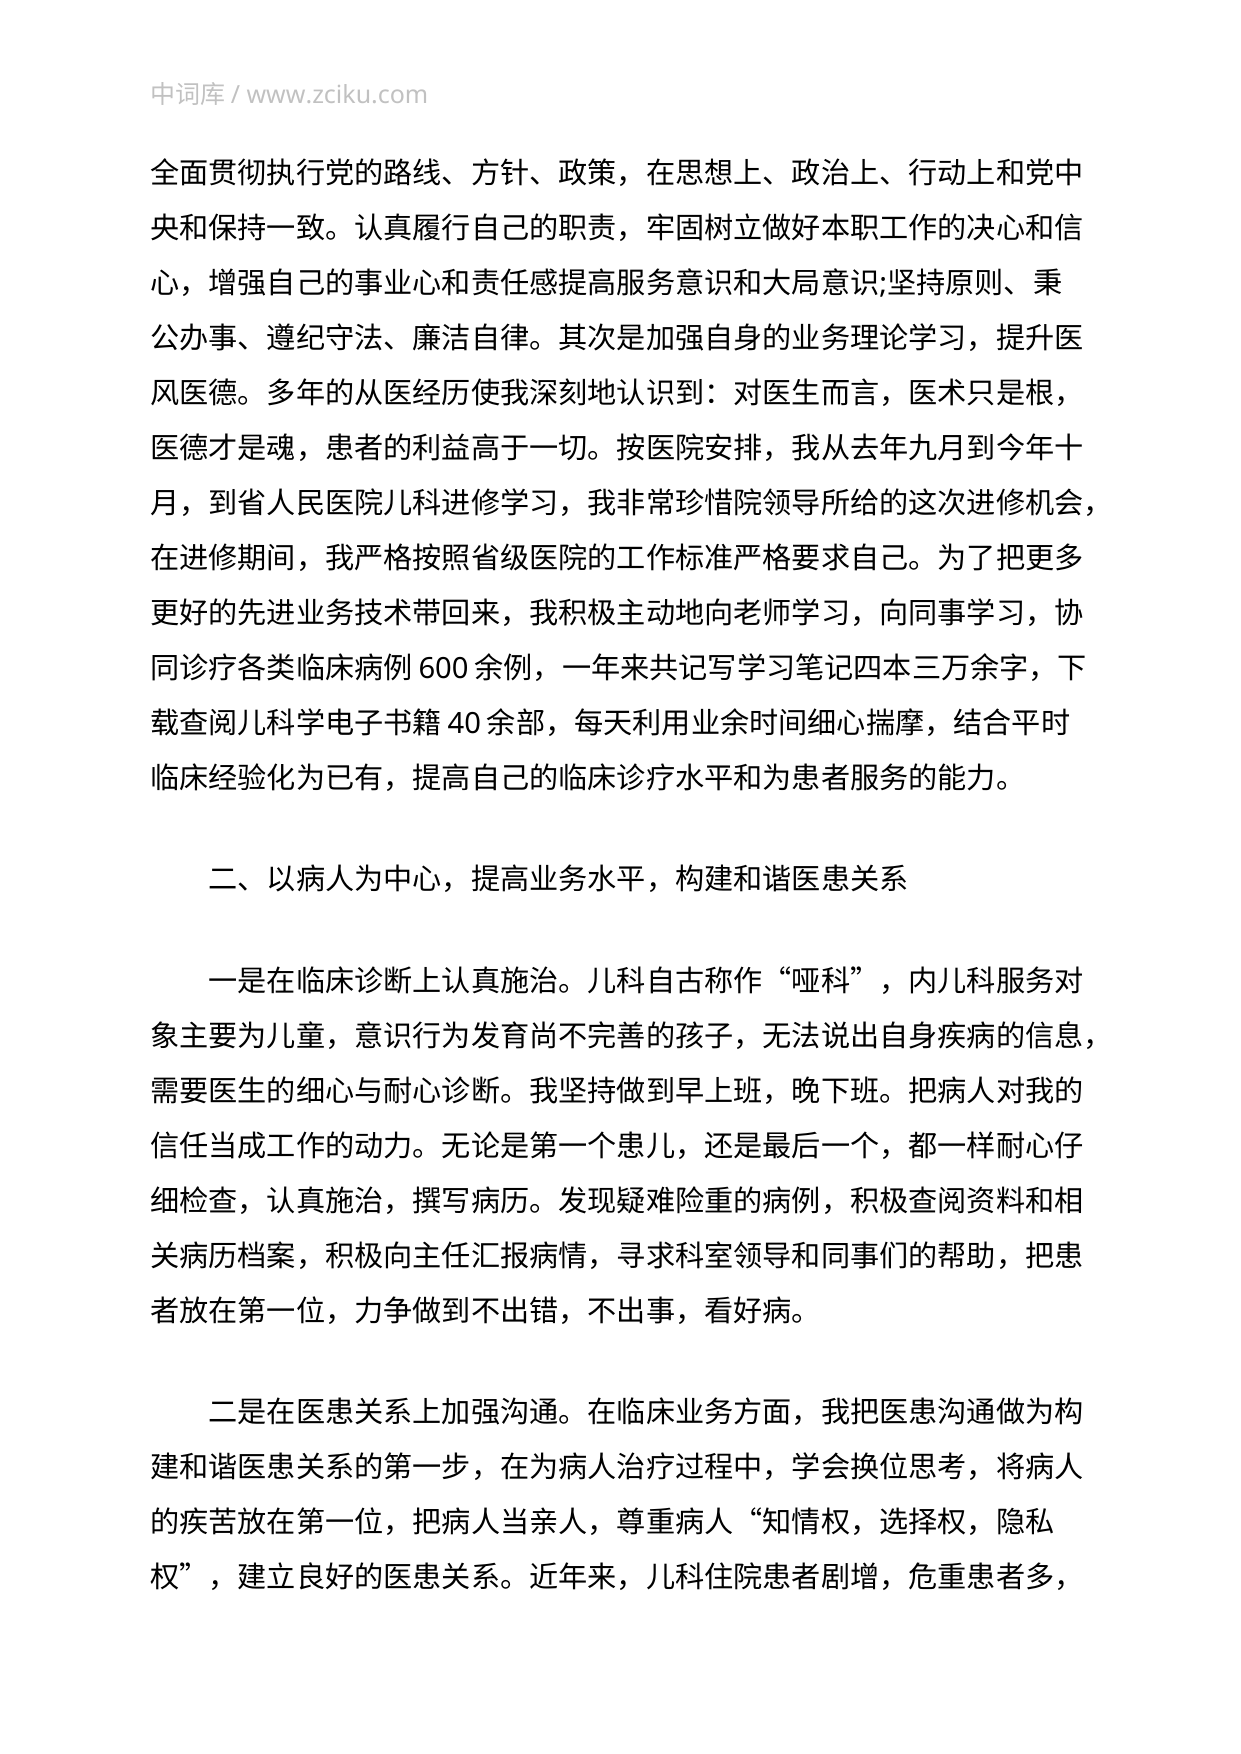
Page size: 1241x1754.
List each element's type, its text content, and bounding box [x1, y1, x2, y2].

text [150, 150, 1090, 796]
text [150, 1389, 1090, 1596]
text 二、以病人为中心，提高业务水平，构建和谐医患关系 [150, 856, 1090, 898]
text 一是在临床诊断上认真施治。儿科自古称作“哑科”，内儿科服务对象主要为儿童，意识行为发育尚不完善的孩子，无法说出自身疾病的信息，需要医生的细心与耐心诊断。我坚持做到早上班，晚下班。把病人对我的信任当成工作的动力。无论是第一个患儿，还是最后一个，都一样耐心仔细检查，认真施治，撰写病历。发现疑难险重的病例，积极查阅资料和相关病历档案，积极向主任汇报病情，寻求科室领导和同事们的帮助，把患者放在第一位，力争做到不出错，不出事，看好病。 [150, 958, 1090, 1329]
